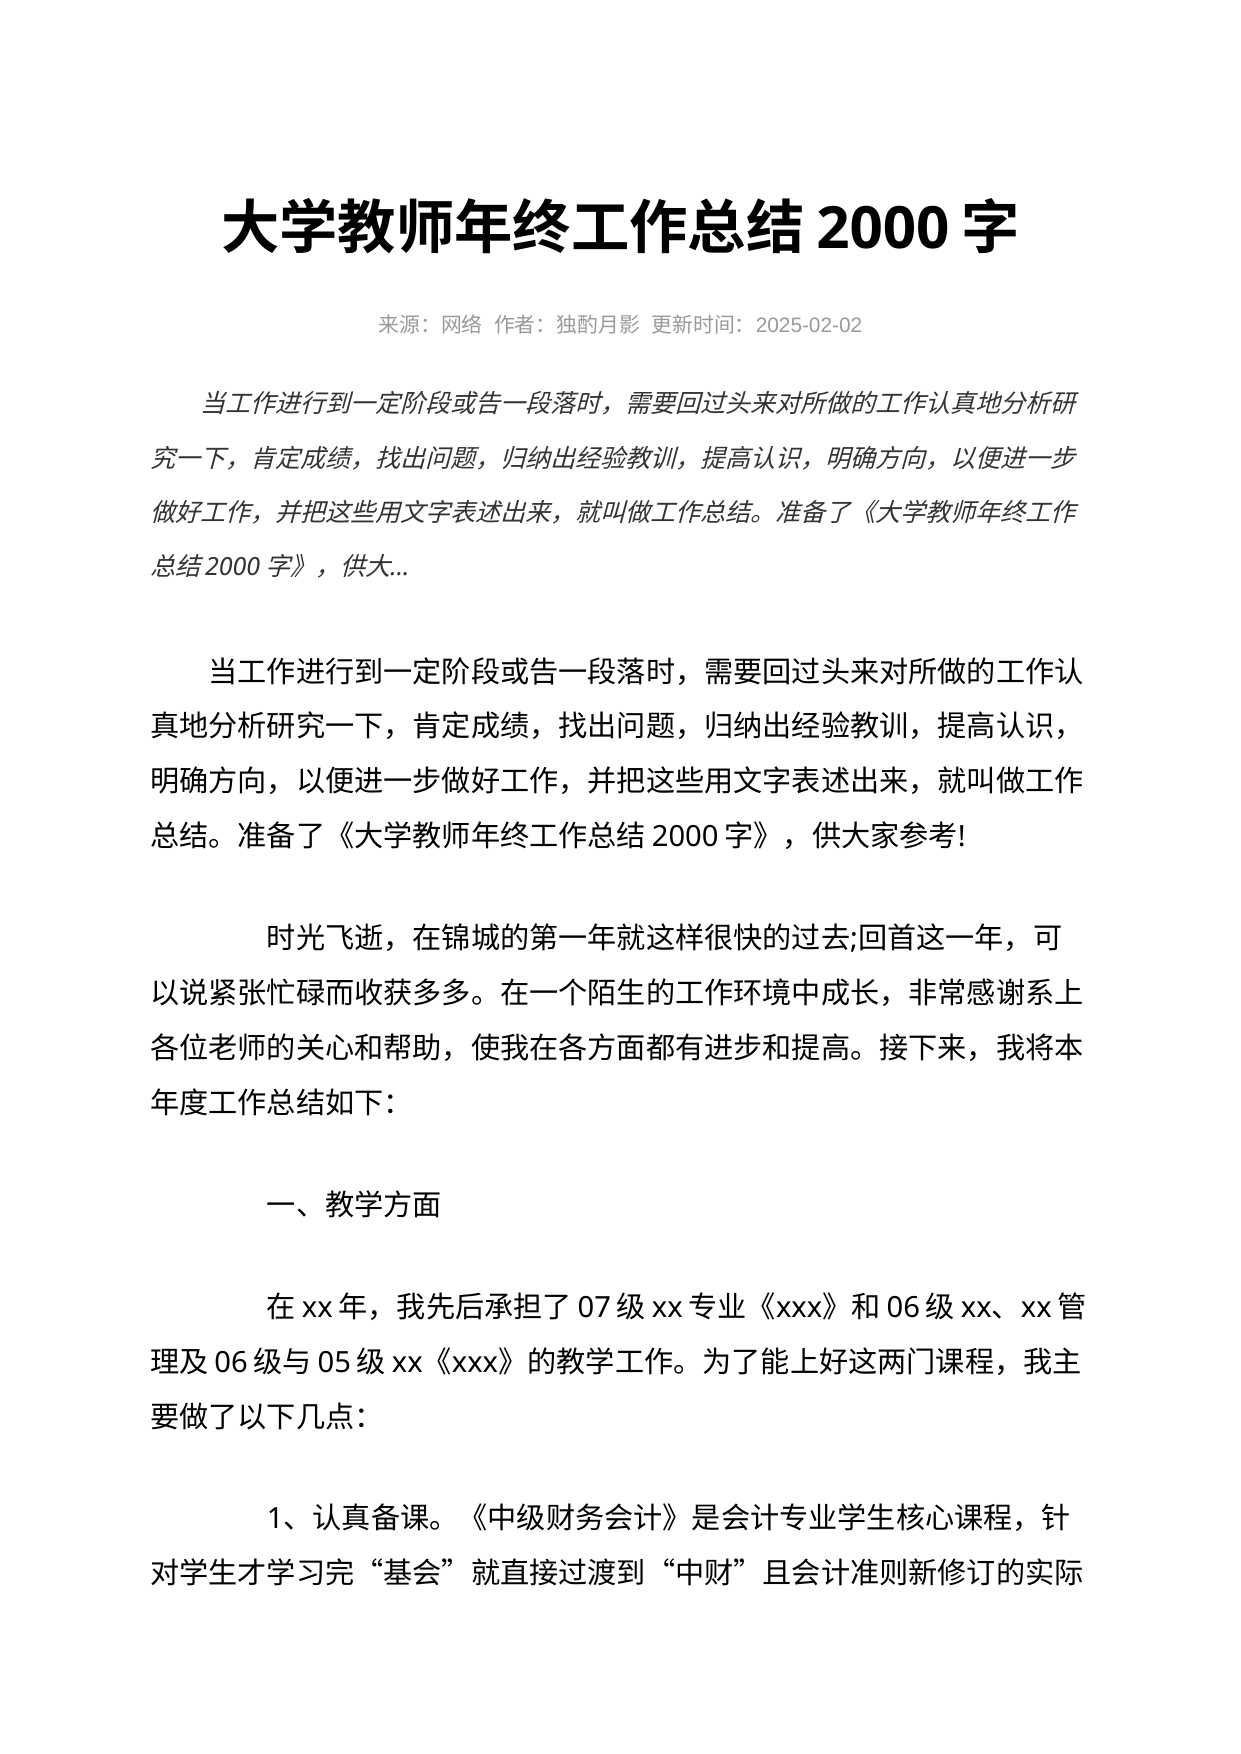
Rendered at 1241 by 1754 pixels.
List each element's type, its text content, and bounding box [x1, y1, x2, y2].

text 当工作进行到一定阶段或告一段落时，需要回过头来对所做的工作认真地分析研究一下，肯定成绩，找出问题，归纳出经验教训，提高认识，明确方向，以便进一步做好工作，并把这些用文字表述出来，就叫做工作总结。准备了《大学教师年终工作总结2000字》，供大家参考! [150, 648, 1090, 855]
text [150, 1495, 1090, 1592]
text 时光飞逝，在锦城的第一年就这样很快的过去;回首这一年，可以说紧张忙碌而收获多多。在一个陌生的工作环境中成长，非常感谢系上各位老师的关心和帮助，使我在各方面都有进步和提高。接下来，我将本年度工作总结如下： [150, 915, 1090, 1122]
text 在xx年，我先后承担了07级xx专业《xxx》和06级xx、xx管理及06级与05级xx《xxx》的教学工作。为了能上好这两门课程，我主要做了以下几点： [150, 1283, 1090, 1435]
subtitle 大学教师年终工作总结2000字 [150, 181, 1090, 266]
text 来源：网络 作者：独酌月影 更新时间：2025-02-02 [150, 313, 1090, 337]
text 一、教学方面 [150, 1181, 1090, 1224]
text 当工作进行到一定阶段或告一段落时，需要回过头来对所做的工作认真地分析研究一下，肯定成绩，找出问题，归纳出经验教训，提高认识，明确方向，以便进一步做好工作，并把这些用文字表述出来，就叫做工作总结。准备了《大学教师年终工作总结2000字》，供大... [150, 384, 1090, 583]
